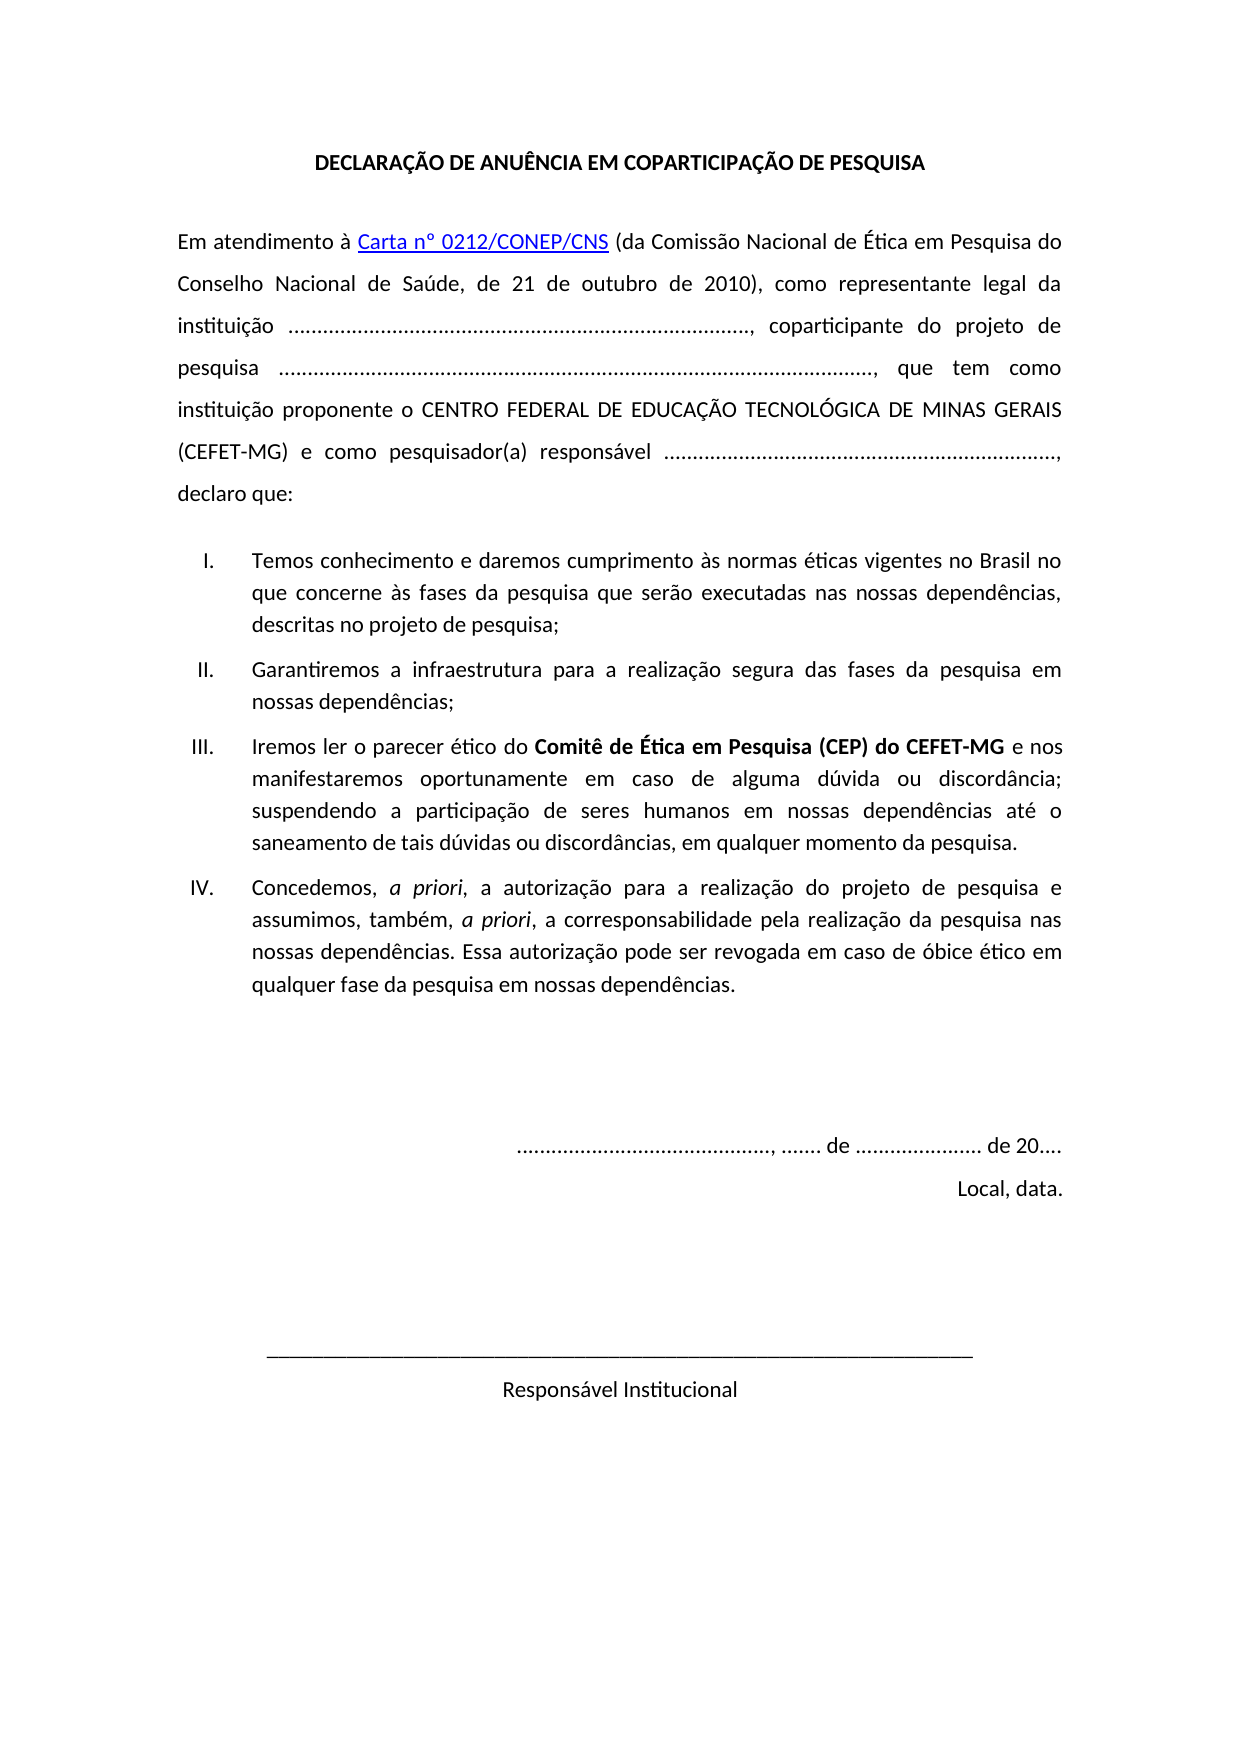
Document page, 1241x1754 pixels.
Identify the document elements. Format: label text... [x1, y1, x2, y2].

text ............................................, ....... de ...................... de 20.... [177, 1132, 1063, 1160]
text Local, data. [177, 1174, 1063, 1202]
text DECLARAÇÃO DE ANUÊNCIA EM COPARTICIPAÇÃO DE PESQUISA [177, 148, 1063, 176]
list Concedemos, a priori, a autorização para a realização do projeto de pesquisa e assumimos, também, a priori, a corresponsabilidade pela realização da pesquisa nas nossas dependências. Essa autorização pode ser revogada em caso de óbice ético em qualquer fase da pesquisa em nossas dependências. [214, 873, 1063, 998]
list Iremos ler o parecer ético do Comitê de Ética em Pesquisa (CEP) do CEFET-MG e nos manifestaremos oportunamente em caso de alguma dúvida ou discordância; suspendendo a participação de seres humanos em nossas dependências até o saneamento de tais dúvidas ou discordâncias, em qualquer momento da pesquisa. [214, 732, 1063, 856]
text ______________________________________________________________ [177, 1333, 1063, 1361]
list Garantiremos a infraestrutura para a realização segura das fases da pesquisa em nossas dependências; [214, 655, 1063, 715]
list Temos conhecimento e daremos cumprimento às normas éticas vigentes no Brasil no que concerne às fases da pesquisa que serão executadas nas nossas dependências, descritas no projeto de pesquisa; [214, 546, 1063, 638]
text Em atendimento à Carta nº 0212/CONEP/CNS (da Comissão Nacional de Ética em Pesquisa do Conselho Nacional de Saúde, de 21 de outubro de 2010), como representante legal da instituição ................................................................................, coparticipante do projeto de pesquisa ......................................................................................................., que tem como instituição proponente o CENTRO FEDERAL DE EDUCAÇÃO TECNOLÓGICA DE MINAS GERAIS (CEFET-MG) e como pesquisador(a) responsável ...................................................................., declaro que: [177, 227, 1063, 507]
text Responsável Institucional [177, 1375, 1063, 1403]
